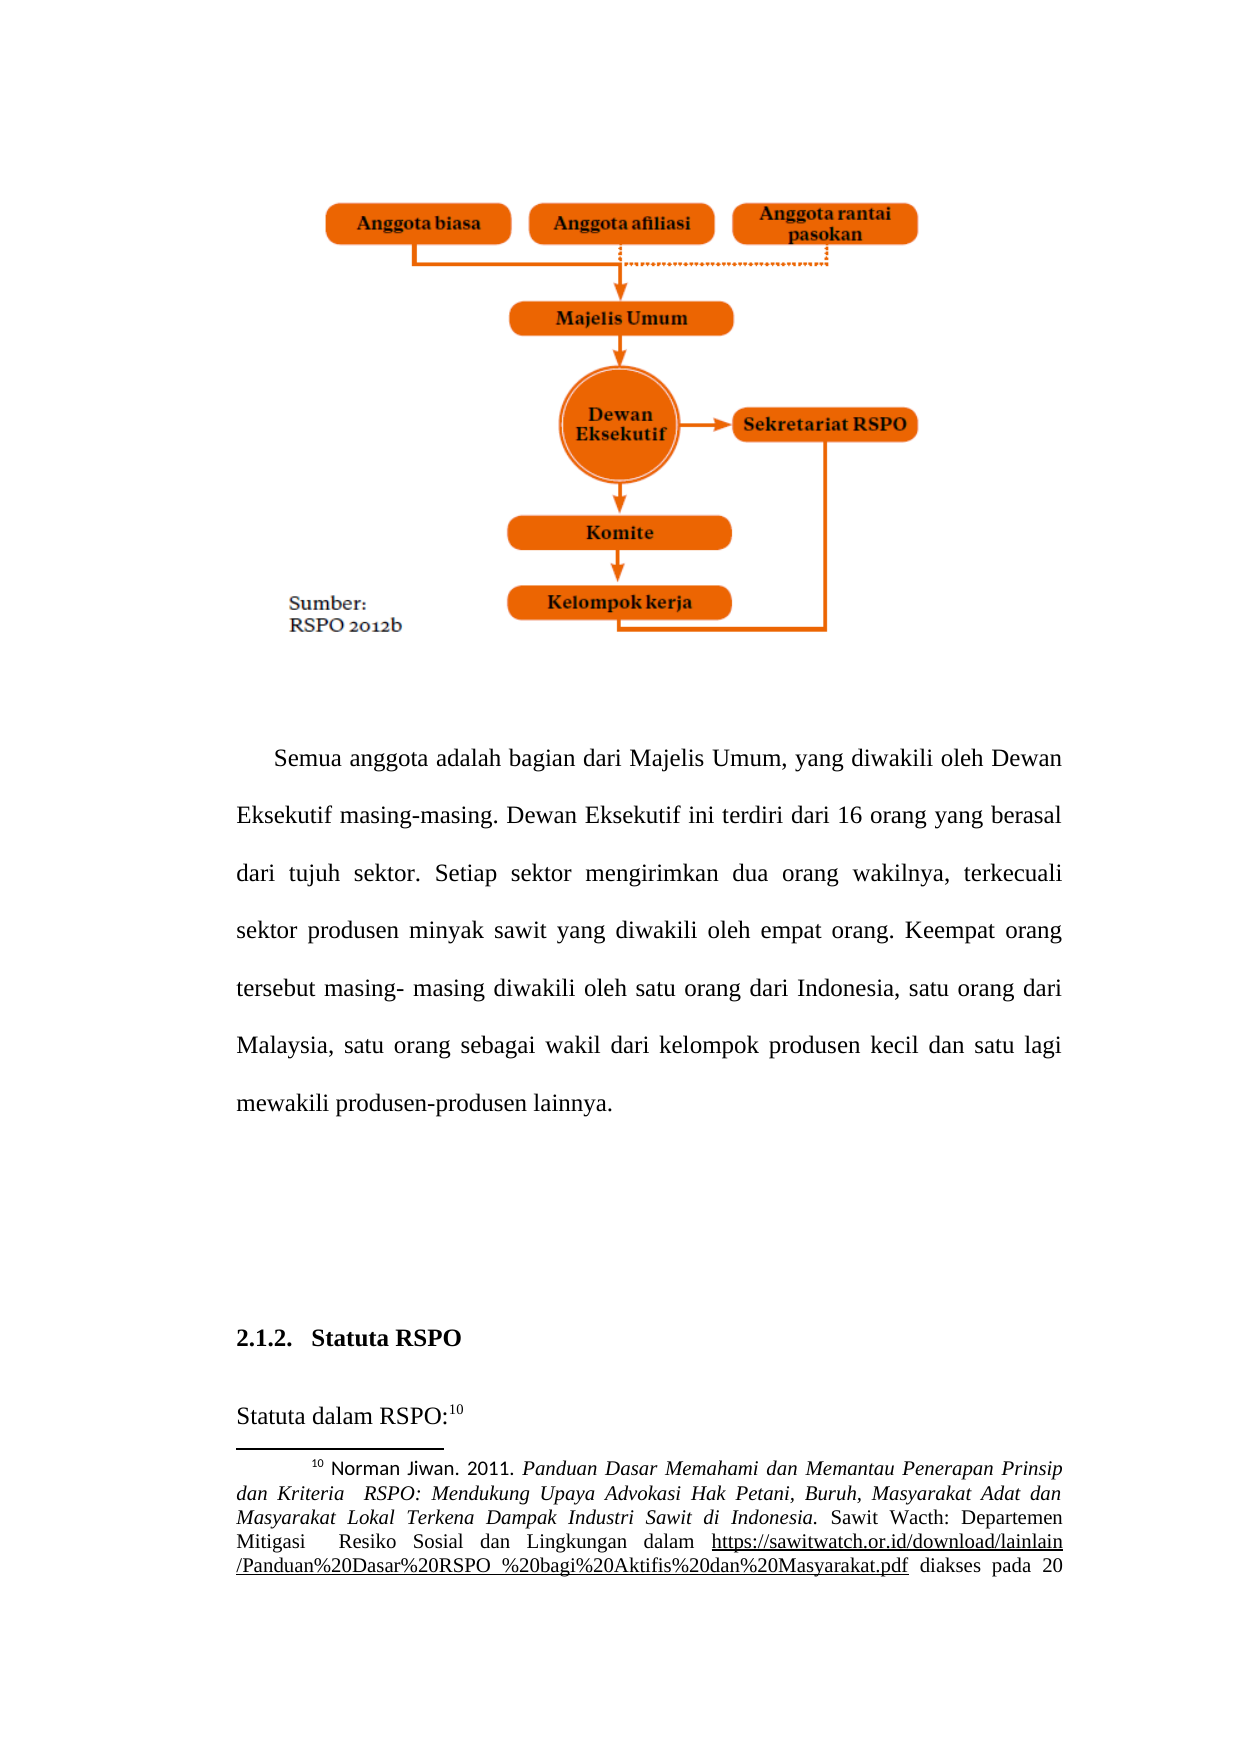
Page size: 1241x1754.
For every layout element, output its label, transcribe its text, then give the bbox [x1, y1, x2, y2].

text Statuta dalam RSPO: [236, 1401, 1063, 1430]
picture [273, 177, 1035, 694]
list Statuta RSPO [236, 1323, 1063, 1352]
text Semua anggota adalah bagian dari Majelis Umum, yang diwakili oleh Dewan Eksekutif masing-masing. Dewan Eksekutif ini terdiri dari 16 orang yang berasal dari tujuh sektor. Setiap sektor mengirimkan dua orang wakilnya, terkecuali sektor produsen minyak sawit yang diwakili oleh empat orang. Keempat orang tersebut masing- masing diwakili oleh satu orang dari Indonesia, satu orang dari Malaysia, satu orang sebagai wakil dari kelompok produsen kecil dan satu lagi mewakili produsen-produsen lainnya. [236, 743, 1063, 1117]
